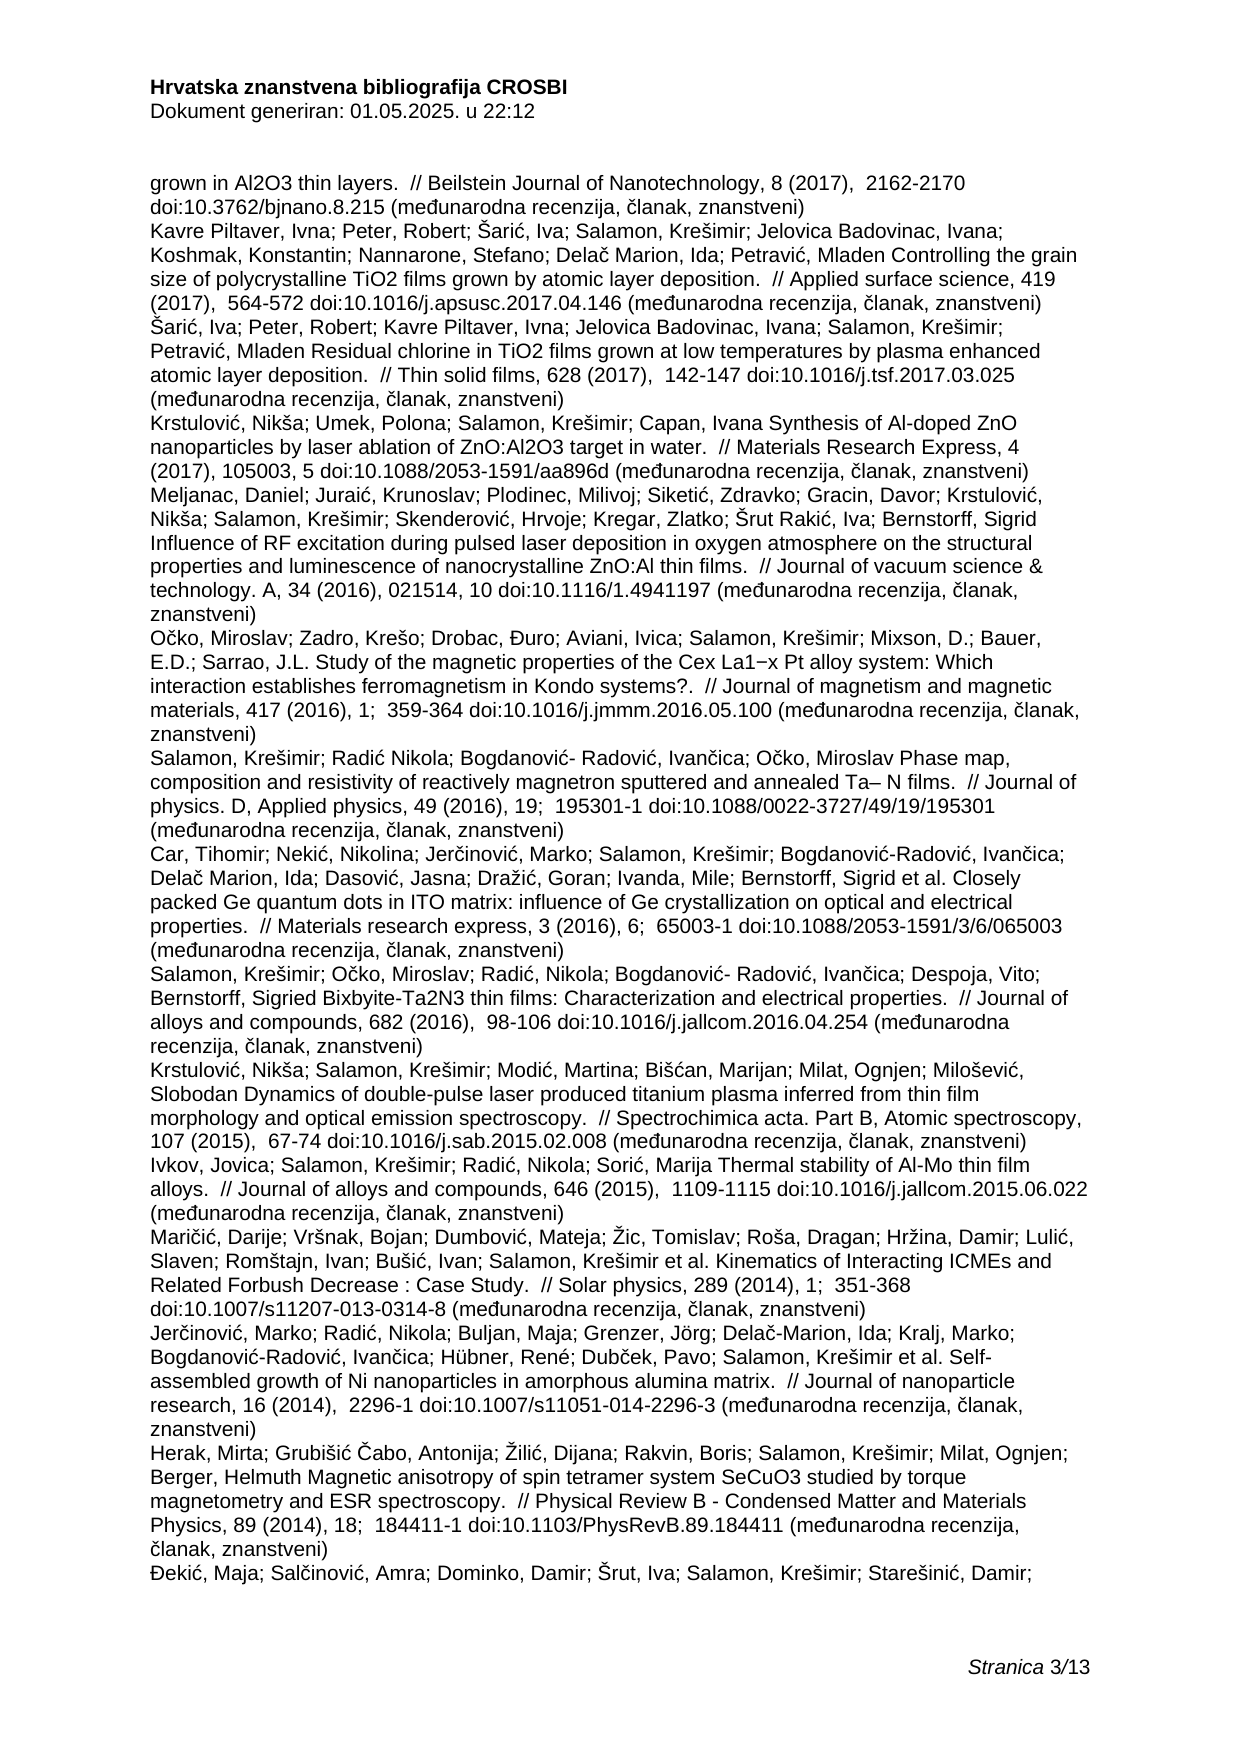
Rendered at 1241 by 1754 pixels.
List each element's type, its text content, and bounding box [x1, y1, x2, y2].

text Herak, Mirta; Grubišić Čabo, Antonija; Žilić, Dijana; Rakvin, Boris; Salamon, Krešimir; Milat, Ognjen; Berger, Helmuth [150, 1441, 1090, 1561]
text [150, 171, 1090, 219]
text Kavre Piltaver, Ivna; Peter, Robert; Šarić, Iva; Salamon, Krešimir; Jelovica Badovinac, Ivana; Koshmak, Konstantin; Nannarone, Stefano; Delač Marion, Ida; Petravić, Mladen [150, 219, 1090, 315]
text Krstulović, Nikša; Umek, Polona; Salamon, Krešimir; Capan, Ivana [150, 411, 1090, 482]
text Meljanac, Daniel; Juraić, Krunoslav; Plodinec, Milivoj; Siketić, Zdravko; Gracin, Davor; Krstulović, Nikša; Salamon, Krešimir; Skenderović, Hrvoje; Kregar, Zlatko; Šrut Rakić, Iva; Bernstorff, Sigrid [150, 482, 1090, 626]
text Car, Tihomir; Nekić, Nikolina; Jerčinović, Marko; Salamon, Krešimir; Bogdanović-Radović, Ivančica; Delač Marion, Ida; Dasović, Jasna; Dražić, Goran; Ivanda, Mile; Bernstorff, Sigrid et al. [150, 842, 1090, 962]
text Maričić, Darije; Vršnak, Bojan; Dumbović, Mateja; Žic, Tomislav; Roša, Dragan; Hržina, Damir; Lulić, Slaven; Romštajn, Ivan; Bušić, Ivan; Salamon, Krešimir et al. [150, 1225, 1090, 1321]
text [150, 1561, 1090, 1584]
text Ivkov, Jovica; Salamon, Krešimir; Radić, Nikola; Sorić, Marija [150, 1153, 1090, 1225]
text Jerčinović, Marko; Radić, Nikola; Buljan, Maja; Grenzer, Jörg; Delač-Marion, Ida; Kralj, Marko; Bogdanović-Radović, Ivančica; Hübner, René; Dubček, Pavo; Salamon, Krešimir et al. [150, 1321, 1090, 1441]
text Salamon, Krešimir; Radić Nikola; Bogdanović- Radović, Ivančica; Očko, Miroslav [150, 746, 1090, 842]
text Krstulović, Nikša; Salamon, Krešimir; Modić, Martina; Bišćan, Marijan; Milat, Ognjen; Milošević, Slobodan [150, 1057, 1090, 1153]
text Šarić, Iva; Peter, Robert; Kavre Piltaver, Ivna; Jelovica Badovinac, Ivana; Salamon, Krešimir; Petravić, Mladen [150, 315, 1090, 411]
text Salamon, Krešimir; Očko, Miroslav; Radić, Nikola; Bogdanović- Radović, Ivančica; Despoja, Vito; Bernstorff, Sigried [150, 962, 1090, 1057]
text Očko, Miroslav; Zadro, Krešo; Drobac, Đuro; Aviani, Ivica; Salamon, Krešimir; Mixson, D.; Bauer, E.D.; Sarrao, J.L. [150, 626, 1090, 746]
